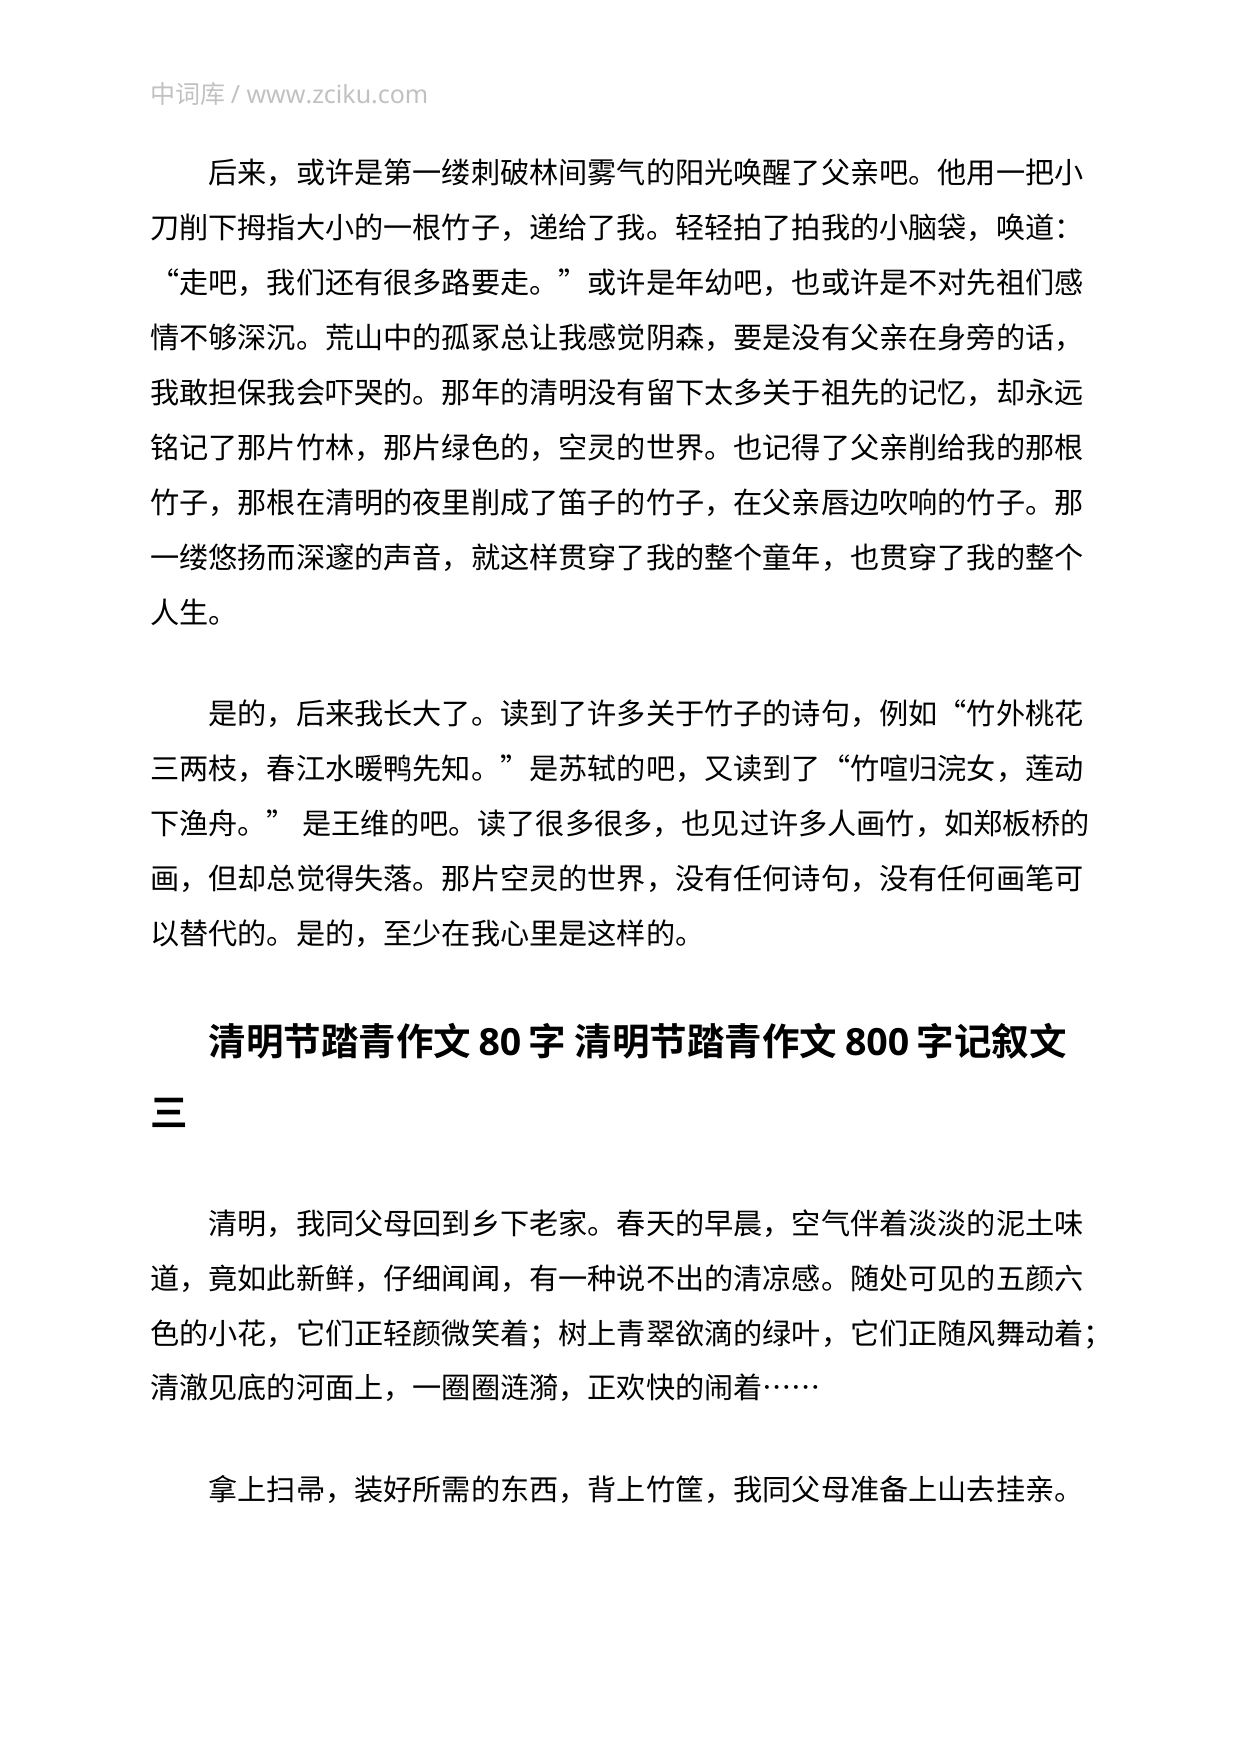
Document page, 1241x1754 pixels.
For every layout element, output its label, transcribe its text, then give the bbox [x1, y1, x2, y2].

text 拿上扫帚，装好所需的东西，背上竹筐，我同父母准备上山去挂亲。 [150, 1467, 1090, 1509]
text 是的，后来我长大了。读到了许多关于竹子的诗句，例如“竹外桃花三两枝，春江水暖鸭先知。”是苏轼的吧，又读到了“竹喧归浣女，莲动下渔舟。” 是王维的吧。读了很多很多，也见过许多人画竹，如郑板桥的画，但却总觉得失落。那片空灵的世界，没有任何诗句，没有任何画笔可以替代的。是的，至少在我心里是这样的。 [150, 691, 1090, 953]
text 后来，或许是第一缕刺破林间雾气的阳光唤醒了父亲吧。他用一把小刀削下拇指大小的一根竹子，递给了我。轻轻拍了拍我的小脑袋，唤道：“走吧，我们还有很多路要走。”或许是年幼吧，也或许是不对先祖们感情不够深沉。荒山中的孤冢总让我感觉阴森，要是没有父亲在身旁的话，我敢担保我会吓哭的。那年的清明没有留下太多关于祖先的记忆，却永远铭记了那片竹林，那片绿色的，空灵的世界。也记得了父亲削给我的那根竹子，那根在清明的夜里削成了笛子的竹子，在父亲唇边吹响的竹子。那一缕悠扬而深邃的声音，就这样贯穿了我的整个童年，也贯穿了我的整个人生。 [150, 150, 1090, 631]
text 清明节踏青作文80字 清明节踏青作文800字记叙文三 [150, 1012, 1090, 1137]
text 清明，我同父母回到乡下老家。春天的早晨，空气伴着淡淡的泥土味道，竟如此新鲜，仔细闻闻，有一种说不出的清凉感。随处可见的五颜六色的小花，它们正轻颜微笑着；树上青翠欲滴的绿叶，它们正随风舞动着；清澈见底的河面上，一圈圈涟漪，正欢快的闹着…… [150, 1200, 1090, 1407]
